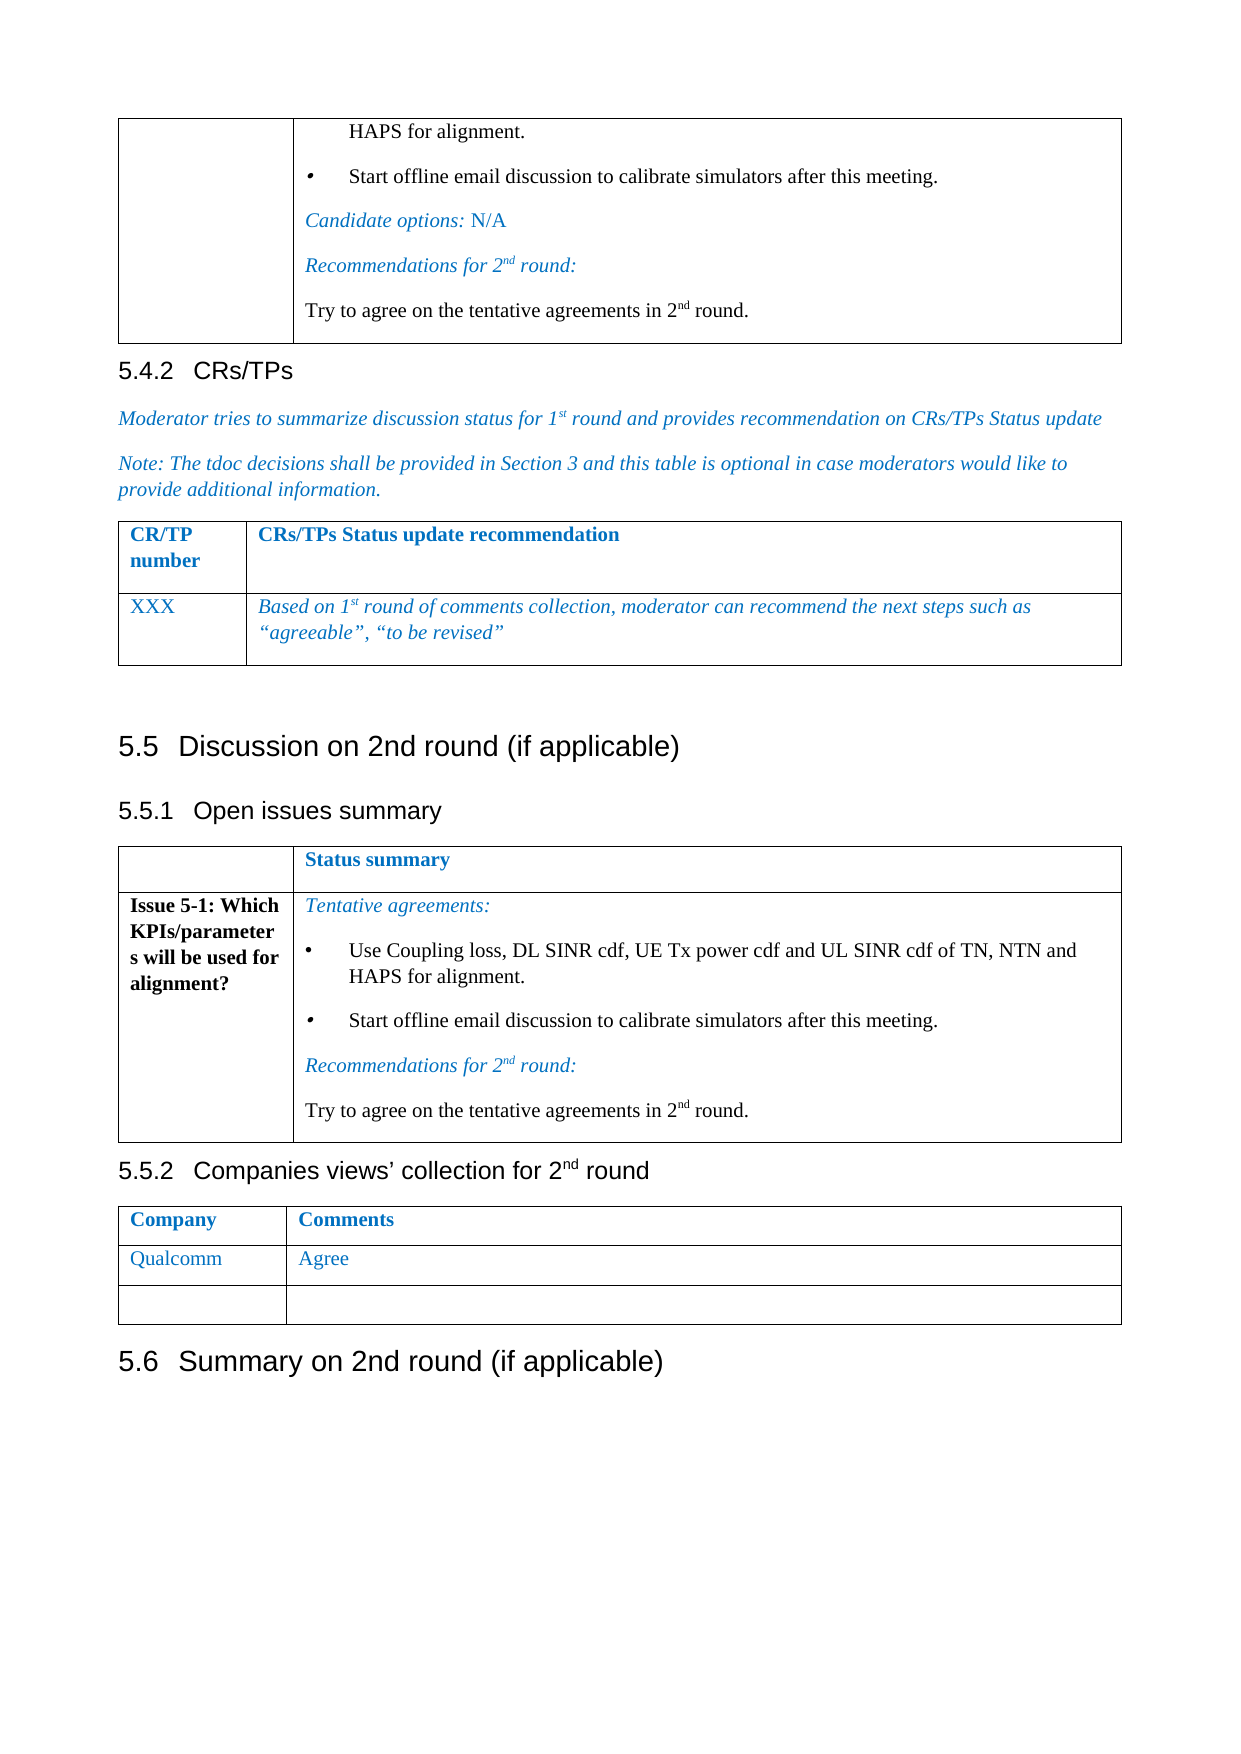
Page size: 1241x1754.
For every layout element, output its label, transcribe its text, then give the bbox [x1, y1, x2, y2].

table_cell Based on 1st round of comments collection, moderator can recommend the next steps such as “agreeable”, “to be revised” [247, 594, 1121, 664]
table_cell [119, 119, 293, 342]
text Moderator tries to summarize discussion status for 1st round and provides recommendation on CRs/TPs Status update [118, 406, 1122, 430]
subtitle Discussion on 2nd round (if applicable) [118, 729, 1122, 762]
table_header CR/TP number [119, 522, 246, 593]
table_header Status summary [294, 847, 1121, 892]
table_cell [119, 1286, 286, 1324]
table_cell Issue 5-1: Which KPIs/parameters will be used for alignment? [119, 893, 293, 1142]
table_header [119, 847, 293, 892]
subtitle CRs/TPs [118, 356, 1122, 385]
text Note: The tdoc decisions shall be provided in Section 3 and this table is optional in case moderators would like to provide additional information. [118, 451, 1122, 501]
table_header Company [119, 1207, 286, 1245]
table_header CRs/TPs Status update recommendation [247, 522, 1121, 593]
subtitle Summary on 2nd round (if applicable) [118, 1344, 1122, 1377]
subtitle Companies views’ collection for 2nd round [118, 1156, 1122, 1184]
table_cell [287, 1246, 1121, 1284]
table_cell [287, 1286, 1121, 1324]
table_cell XXX [119, 594, 246, 664]
table_header Comments [287, 1207, 1121, 1245]
table_cell Tentative agreements: Use Coupling loss, DL SINR cdf, UE Tx power cdf and UL SINR cdf of TN, NTN and HAPS for alignment. Start offline email discussion to calibrate simulators after this meeting. Recommendations for 2nd round: Try to agree on the tentative agreements in 2nd round. [294, 893, 1121, 1142]
table_cell [119, 1246, 286, 1284]
subtitle Open issues summary [118, 796, 1122, 825]
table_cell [294, 119, 1121, 342]
